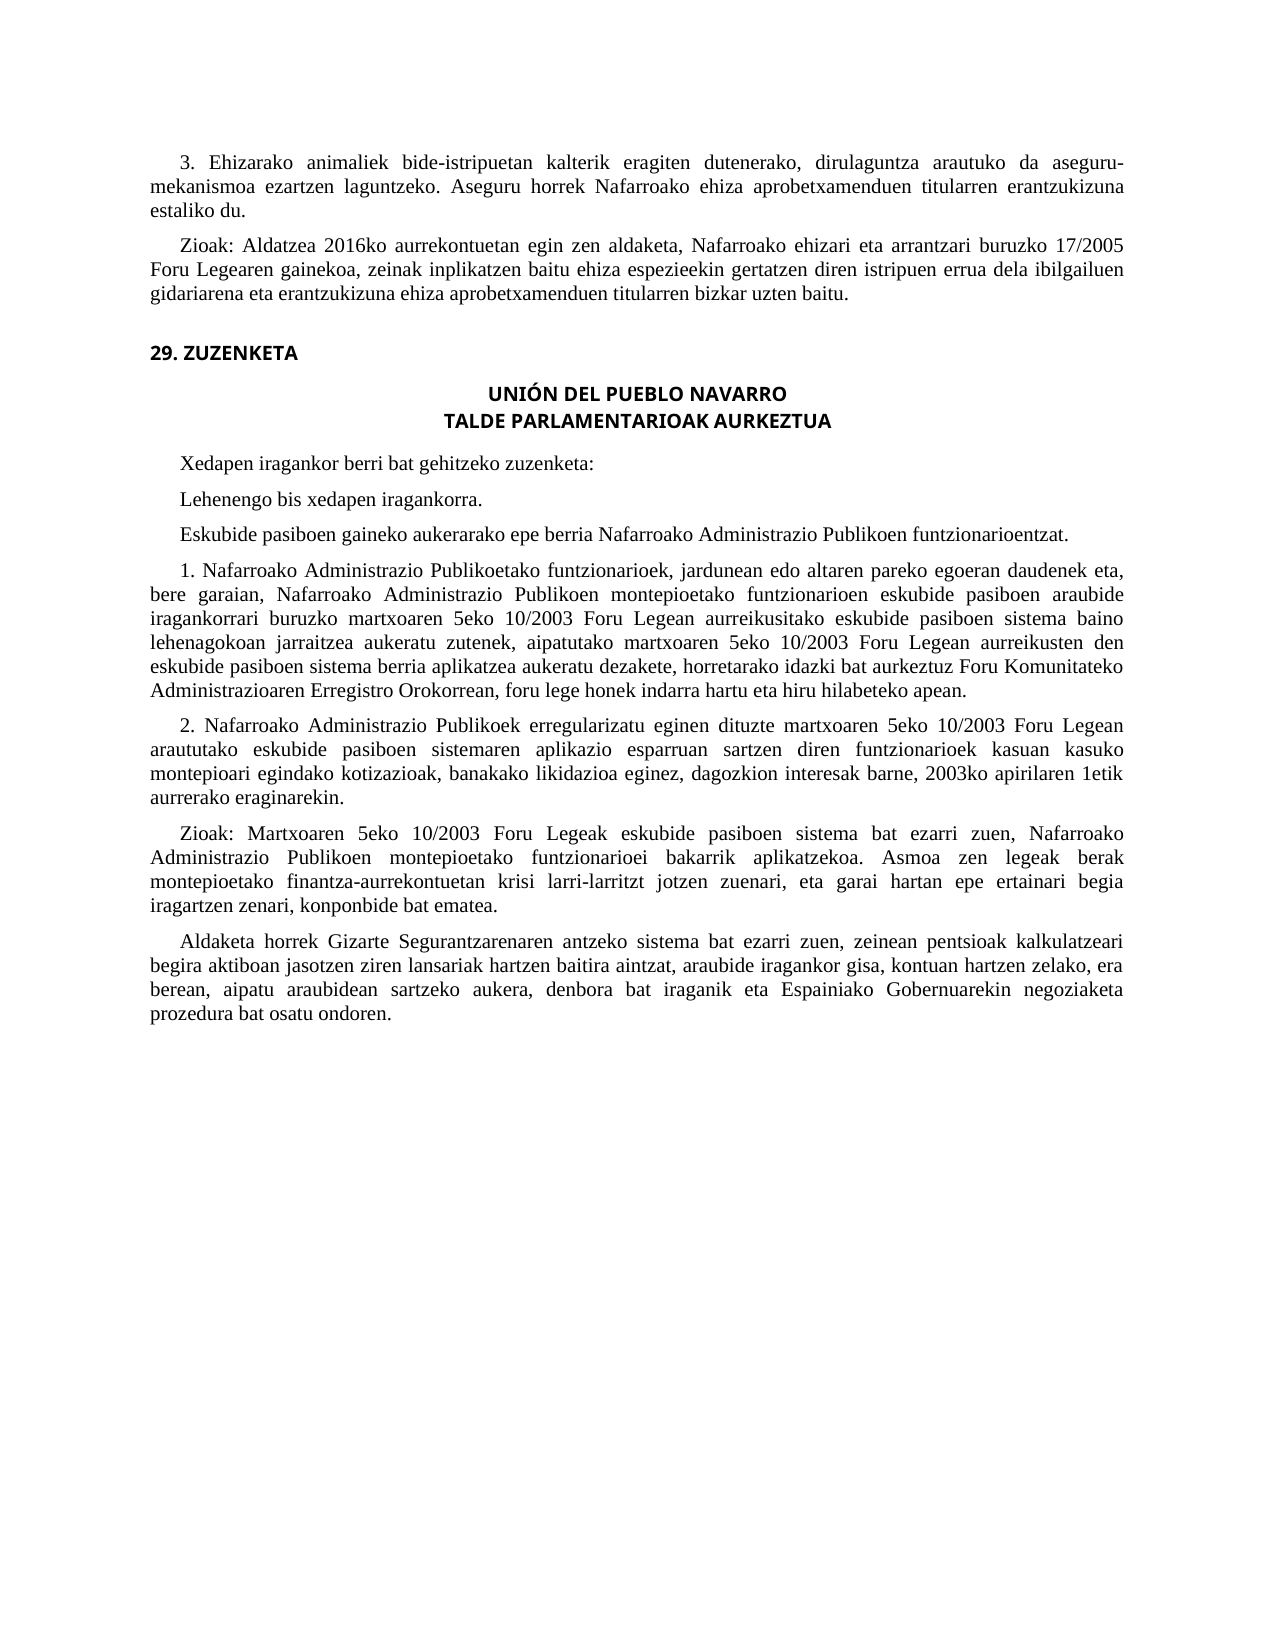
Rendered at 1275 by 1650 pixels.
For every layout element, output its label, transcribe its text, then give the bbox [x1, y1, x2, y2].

text Eskubide pasiboen gaineko aukerarako epe berria Nafarroako Administrazio Publikoen funtzionarioentzat. [150, 522, 1125, 546]
text Zioak: Martxoaren 5eko 10/2003 Foru Legeak eskubide pasiboen sistema bat ezarri zuen, Nafarroako Administrazio Publikoen montepioetako funtzionarioei bakarrik aplikatzekoa. Asmoa zen legeak berak montepioetako finantza-aurrekontuetan krisi larri-larritzt jotzen zuenari, eta garai hartan epe ertainari begia iragartzen zenari, konponbide bat ematea. [150, 821, 1125, 917]
text 29. ZUZENKETA [150, 341, 1125, 365]
text Xedapen iragankor berri bat gehitzeko zuzenketa: [150, 451, 1125, 475]
text 1. Nafarroako Administrazio Publikoetako funtzionarioek, jardunean edo altaren pareko egoeran daudenek eta, bere garaian, Nafarroako Administrazio Publikoen montepioetako funtzionarioen eskubide pasiboen araubide iragankorrari buruzko martxoaren 5eko 10/2003 Foru Legean aurreikusitako eskubide pasiboen sistema baino lehenagokoan jarraitzea aukeratu zutenek, aipatutako martxoaren 5eko 10/2003 Foru Legean aurreikusten den eskubide pasiboen sistema berria aplikatzea aukeratu dezakete, horretarako idazki bat aurkeztuz Foru Komunitateko Administrazioaren Erregistro Orokorrean, foru lege honek indarra hartu eta hiru hilabeteko apean. [150, 558, 1125, 702]
text Aldaketa horrek Gizarte Segurantzarenaren antzeko sistema bat ezarri zuen, zeinean pentsioak kalkulatzeari begira aktiboan jasotzen ziren lansariak hartzen baitira aintzat, araubide iragankor gisa, kontuan hartzen zelako, era berean, aipatu araubidean sartzeko aukera, denbora bat iraganik eta Espainiako Gobernuarekin negoziaketa prozedura bat osatu ondoren. [150, 929, 1125, 1025]
text 3. Ehizarako animaliek bide-istripuetan kalterik eragiten dutenerako, dirulaguntza arautuko da aseguru-mekanismoa ezartzen laguntzeko. Aseguru horrek Nafarroako ehiza aprobetxamenduen titularren erantzukizuna estaliko du. [150, 150, 1125, 222]
text TALDE PARLAMENTARIOAK AURKEZTUA [150, 409, 1125, 433]
text UNIÓN DEL PUEBLO NAVARRO [150, 382, 1125, 406]
text Zioak: Aldatzea 2016ko aurrekontuetan egin zen aldaketa, Nafarroako ehizari eta arrantzari buruzko 17/2005 Foru Legearen gainekoa, zeinak inplikatzen baitu ehiza espezieekin gertatzen diren istripuen errua dela ibilgailuen gidariarena eta erantzukizuna ehiza aprobetxamenduen titularren bizkar uzten baitu. [150, 234, 1125, 306]
text Lehenengo bis xedapen iragankorra. [150, 487, 1125, 511]
text 2. Nafarroako Administrazio Publikoek erregularizatu eginen dituzte martxoaren 5eko 10/2003 Foru Legean araututako eskubide pasiboen sistemaren aplikazio esparruan sartzen diren funtzionarioek kasuan kasuko montepioari egindako kotizazioak, banakako likidazioa eginez, dagozkion interesak barne, 2003ko apirilaren 1etik aurrerako eraginarekin. [150, 714, 1125, 809]
